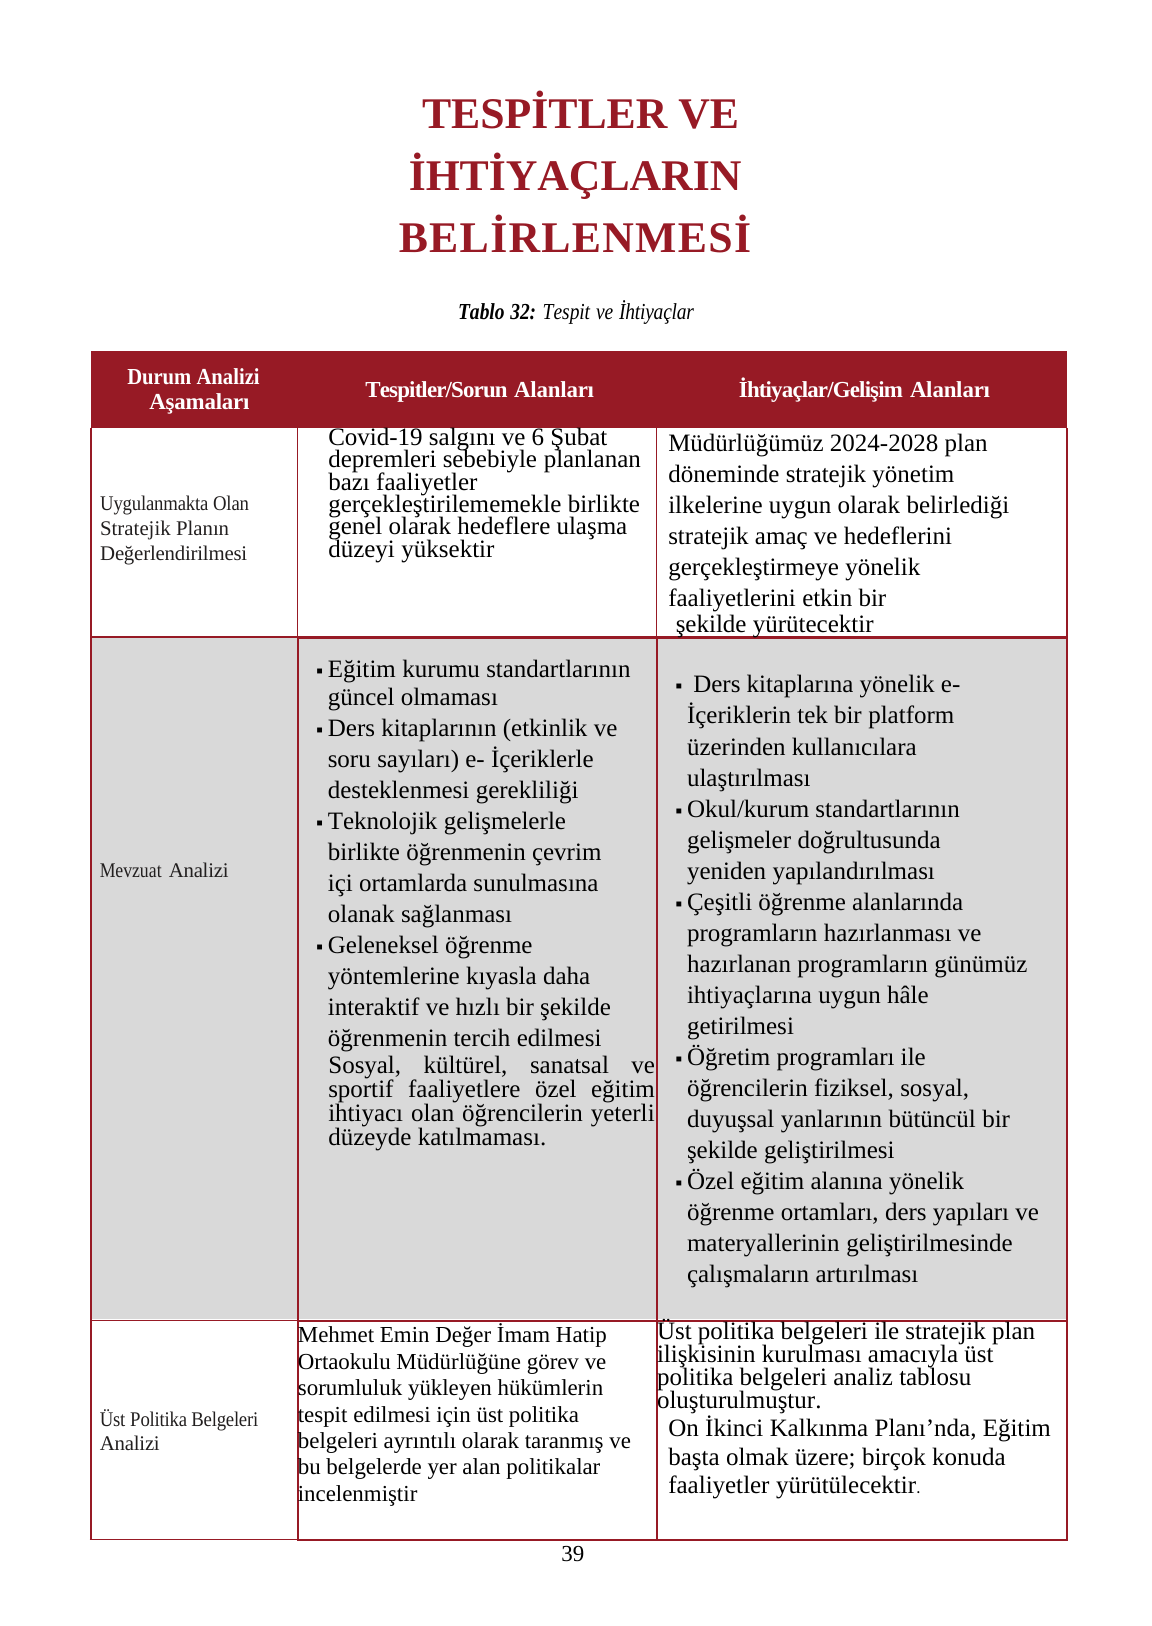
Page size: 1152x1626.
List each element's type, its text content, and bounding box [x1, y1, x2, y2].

table_cell Müdürlüğümüz 2024-2028 plan döneminde stratejik yönetim ilkelerine uygun olarak belirlediği stratejik amaç ve hedeflerini gerçekleştirmeye yönelik faaliyetlerini etkin bir şekilde yürütecektir [657, 428, 1066, 636]
table_cell Ders kitaplarına yönelik e-İçeriklerin tek bir platform üzerinden kullanıcılara ulaştırılması Okul/kurum standartlarının gelişmeler doğrultusunda yeniden yapılandırılması Çeşitli öğrenme alanlarında programların hazırlanması ve hazırlanan programların günümüz ihtiyaçlarına uygun hâle getirilmesi Öğretim programları ile öğrencilerin fiziksel, sosyal, duyuşsal yanlarının bütüncül bir şekilde geliştirilmesi Özel eğitim alanına yönelik öğrenme ortamları, ders yapıları ve materyallerinin geliştirilmesinde çalışmaların artırılması [658, 639, 1066, 1319]
table_cell Mehmet Emin Değer İmam Hatip Ortaokulu Müdürlüğüne görev ve sorumluluk yükleyen hükümlerin tespit edilmesi için üst politika belgeleri ayrıntılı olarak taranmış ve bu belgelerde yer alan politikalar incelenmiştir [299, 1322, 656, 1538]
table_header Durum Analizi Aşamaları [91, 351, 298, 428]
subtitle TESPİTLER VE İHTİYAÇLARIN BELİRLENMESİ [240, 87, 910, 262]
table_header Tespitler/Sorun Alanları [298, 351, 657, 428]
table_cell Uygulanmakta Olan Stratejik Planın Değerlendirilmesi [92, 428, 297, 636]
text Tablo 32: Tespit ve İhtiyaçlar [23, 298, 1129, 324]
table_cell Üst politika belgeleri ile stratejik plan ilişkisinin kurulması amacıyla üst politika belgeleri analiz tablosu oluşturulmuştur. On İkinci Kalkınma Planı’nda, Eğitim başta olmak üzere; birçok konuda faaliyetler yürütülecektir. [658, 1322, 1066, 1538]
table_cell Üst Politika Belgeleri Analizi [92, 1321, 297, 1538]
table_cell Mevzuat Analizi [92, 638, 297, 1319]
table_cell Eğitim kurumu standartlarının güncel olmaması Ders kitaplarının (etkinlik ve soru sayıları) e- İçeriklerle desteklenmesi gerekliliği Teknolojik gelişmelerle birlikte öğrenmenin çevrim içi ortamlarda sunulmasına olanak sağlanması Geleneksel öğrenme yöntemlerine kıyasla daha interaktif ve hızlı bir şekilde öğrenmenin tercih edilmesi Sosyal, kültürel, sanatsal ve sportif faaliyetlere özel eğitim ihtiyacı olan öğrencilerin yeterli düzeyde katılmaması. [299, 639, 656, 1319]
table_header İhtiyaçlar/Gelişim Alanları [657, 351, 1067, 428]
text 39 [17, 1541, 1129, 1567]
table_cell Covid-19 salgını ve 6 Şubat depremleri sebebiyle planlanan bazı faaliyetler gerçekleştirilememekle birlikte genel olarak hedeflere ulaşma düzeyi yüksektir [298, 428, 656, 636]
